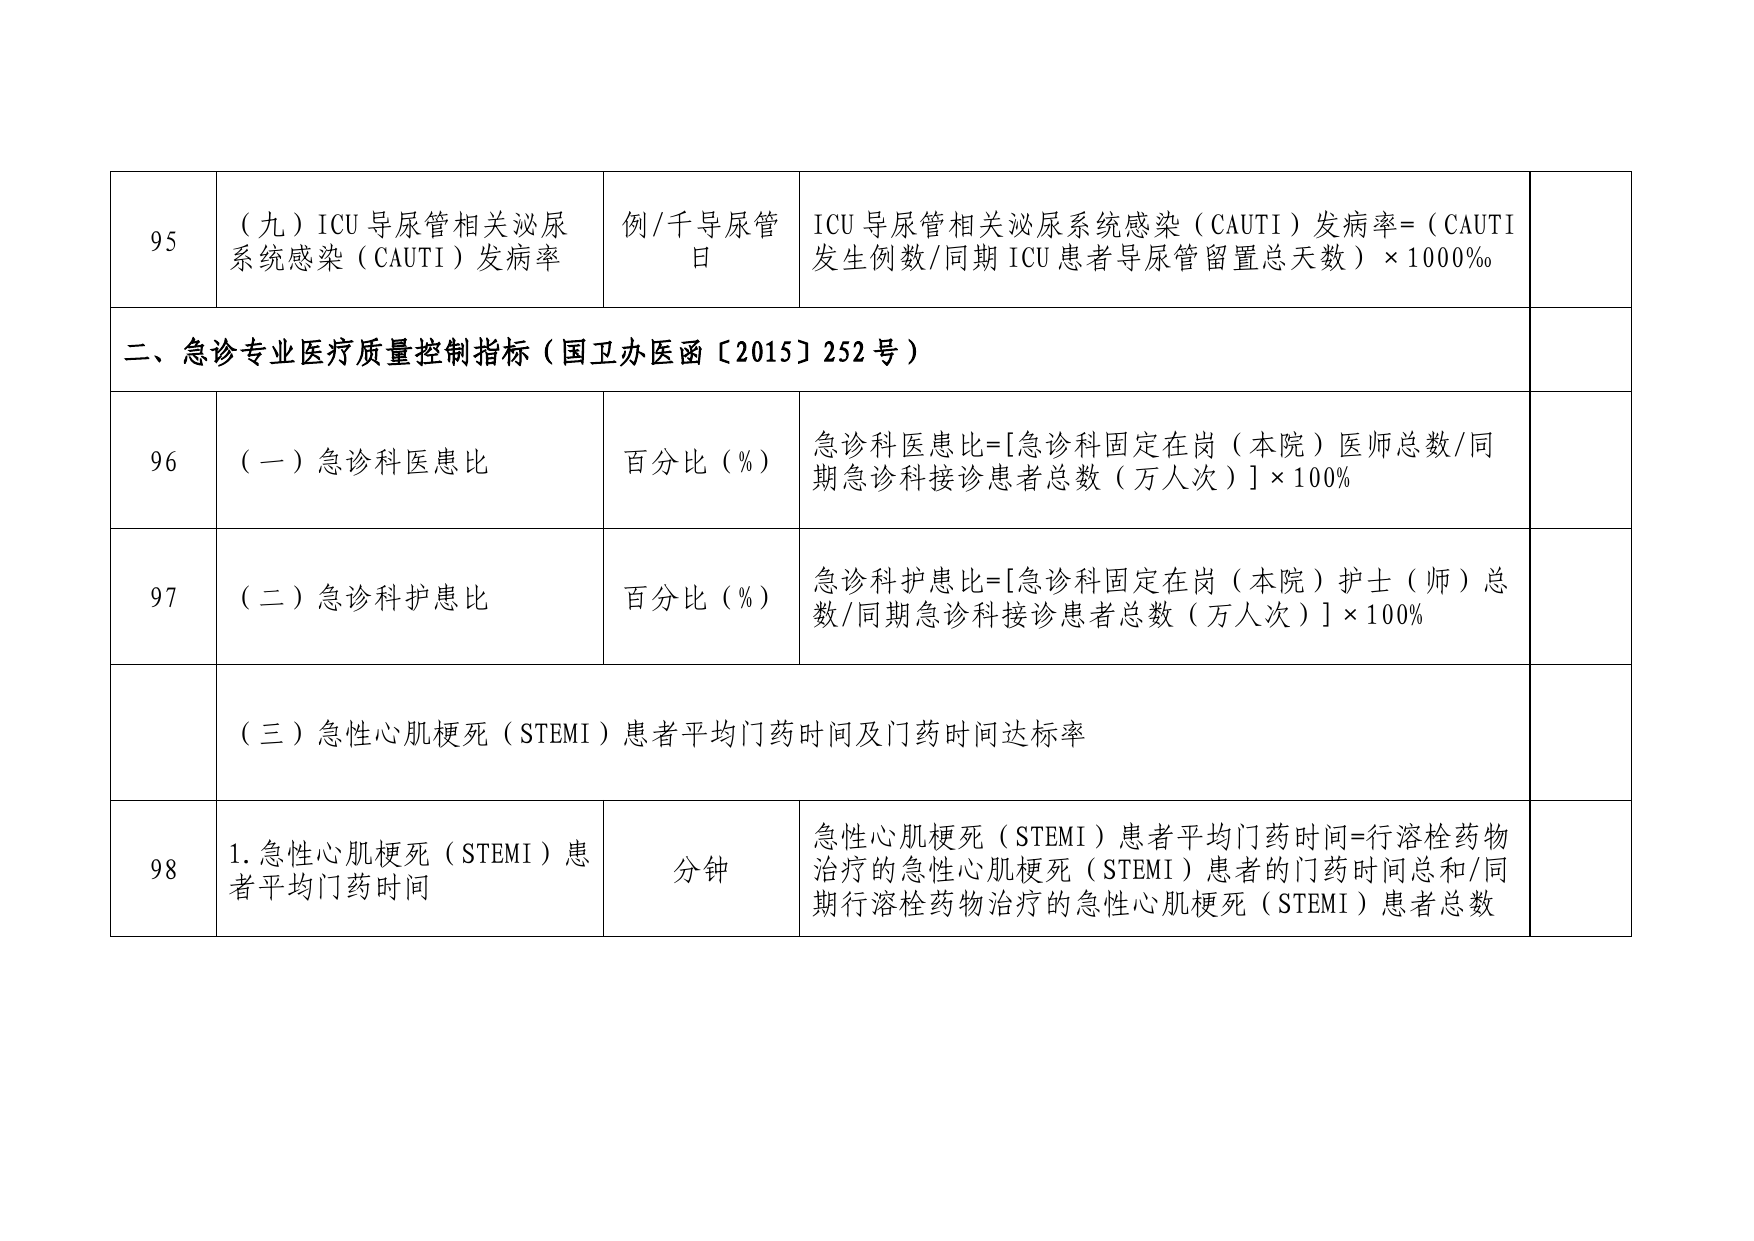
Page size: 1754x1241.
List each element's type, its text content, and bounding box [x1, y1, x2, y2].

table_cell （二）急诊科护患比 [217, 529, 603, 663]
table_cell [1531, 392, 1631, 527]
table_cell 1.急性心肌梗死（STEMI）患者平均门药时间 [217, 801, 603, 936]
table_cell （一）急诊科医患比 [217, 392, 603, 527]
table_cell 急诊科护患比=[急诊科固定在岗（本院）护士（师）总数/同期急诊科接诊患者总数（万人次）]×100% [800, 529, 1529, 663]
table_cell 例/千导尿管日 [604, 172, 799, 307]
table_cell 97 [111, 529, 216, 663]
table_cell 急诊科医患比=[急诊科固定在岗（本院）医师总数/同期急诊科接诊患者总数（万人次）]×100% [800, 392, 1529, 527]
table_cell 二、急诊专业医疗质量控制指标（国卫办医函〔2015〕252号） [111, 308, 1529, 391]
table_cell （九）ICU导尿管相关泌尿系统感染（CAUTI）发病率 [217, 172, 603, 307]
table_cell 98 [111, 801, 216, 936]
table_cell 96 [111, 392, 216, 527]
table_cell [1531, 665, 1631, 800]
table_cell （三）急性心肌梗死（STEMI）患者平均门药时间及门药时间达标率 [217, 665, 1529, 800]
table_cell 分钟 [604, 801, 799, 936]
table_cell 百分比（%） [604, 529, 799, 663]
table_cell [1531, 172, 1631, 307]
table_cell ICU导尿管相关泌尿系统感染（CAUTI）发病率=（CAUTI发生例数/同期ICU患者导尿管留置总天数）×1000‰ [800, 172, 1529, 307]
table_cell [1531, 308, 1631, 391]
table_cell [1531, 529, 1631, 663]
table_cell 95 [111, 172, 216, 307]
table_cell [111, 665, 216, 800]
table_cell 急性心肌梗死（STEMI）患者平均门药时间=行溶栓药物治疗的急性心肌梗死（STEMI）患者的门药时间总和/同期行溶栓药物治疗的急性心肌梗死（STEMI）患者总数 [800, 801, 1529, 936]
table_cell [1531, 801, 1631, 936]
table_cell 百分比（%） [604, 392, 799, 527]
